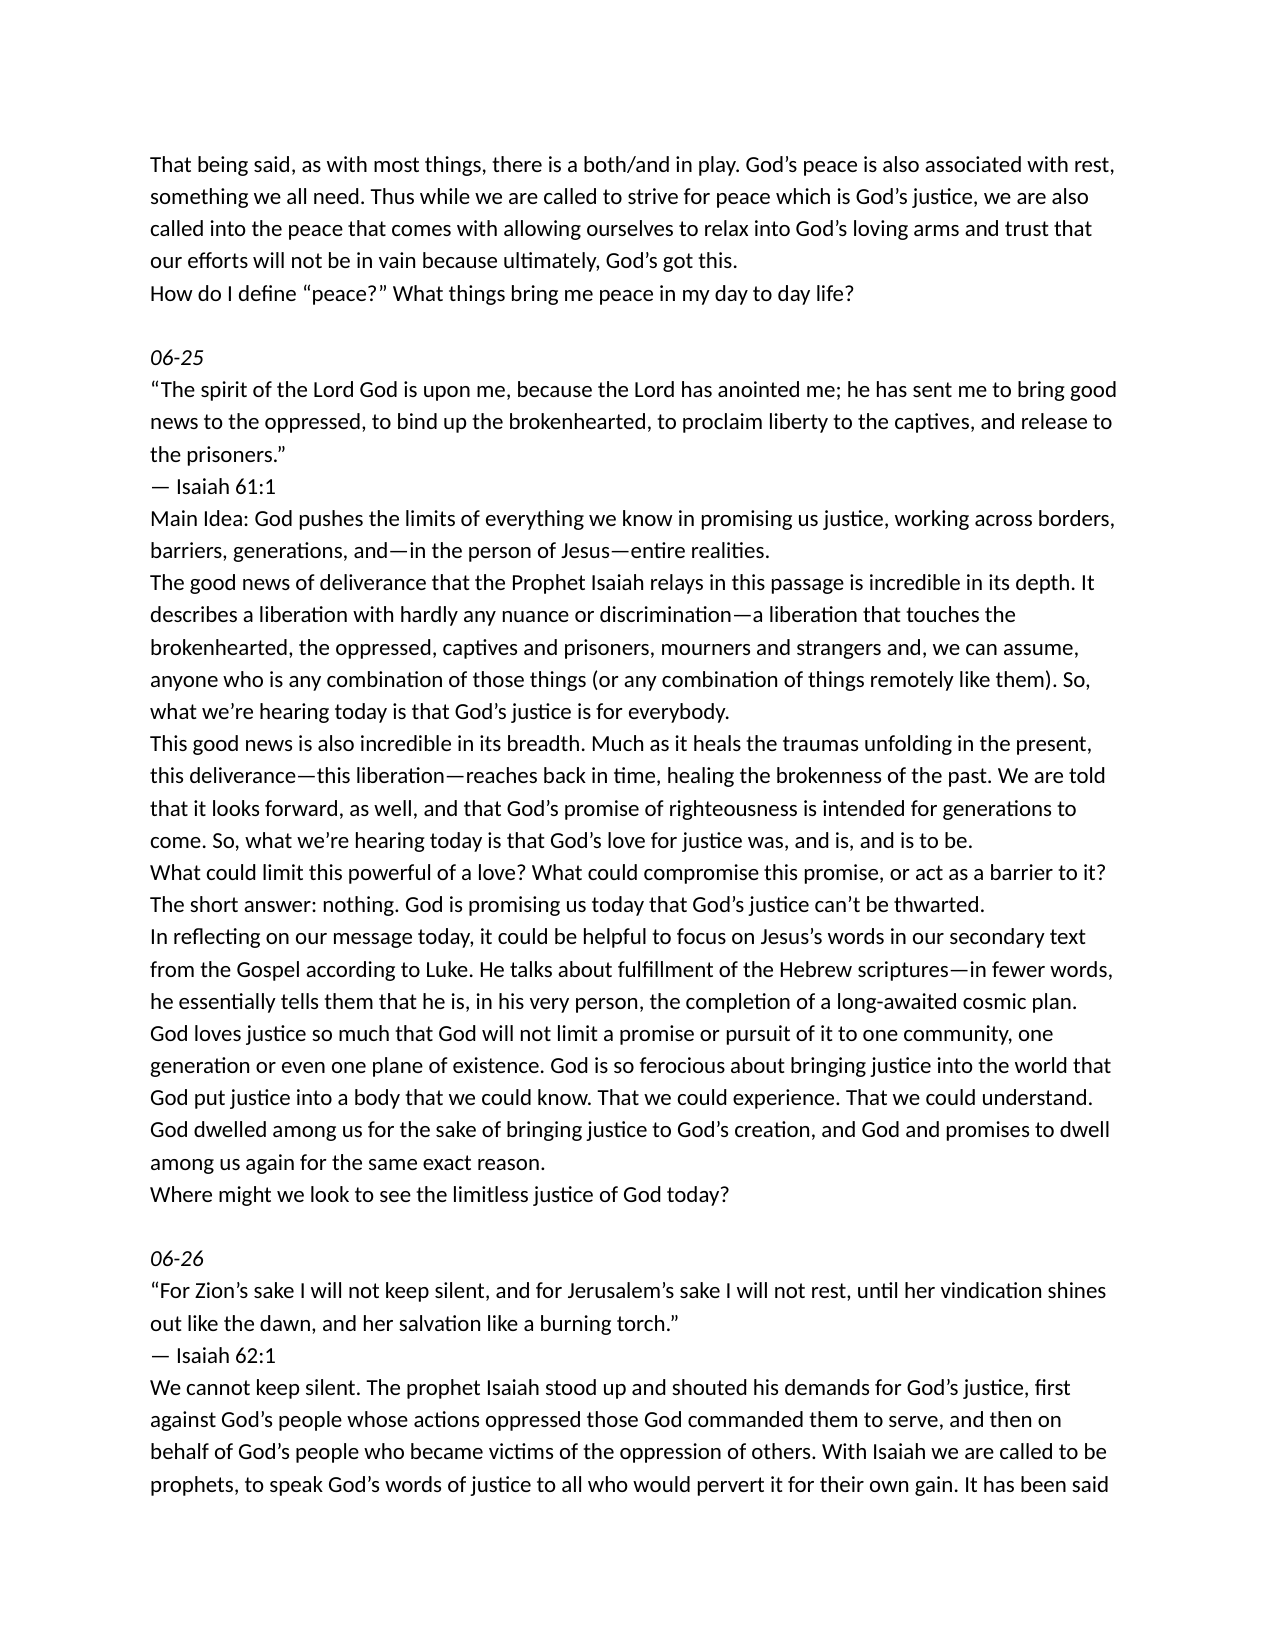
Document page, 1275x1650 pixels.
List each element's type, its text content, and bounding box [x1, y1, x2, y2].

text 06-25 [150, 343, 1125, 371]
text What could limit this powerful of a love? What could compromise this promise, or act as a barrier to it? The short answer: nothing. God is promising us today that God’s justice can’t be thwarted. [150, 858, 1125, 918]
text “The spirit of the Lord God is upon me, because the Lord has anointed me; he has sent me to bring good news to the oppressed, to bind up the brokenhearted, to proclaim liberty to the captives, and release to the prisoners.” [150, 375, 1125, 468]
text Main Idea: God pushes the limits of everything we know in promising us justice, working across borders, barriers, generations, and—in the person of Jesus—entire realities. [150, 504, 1125, 564]
text Where might we look to see the limitless justice of God today? [150, 1180, 1125, 1208]
text How do I define “peace?” What things bring me peace in my day to day life? [150, 279, 1125, 307]
text The good news of deliverance that the Prophet Isaiah relays in this passage is incredible in its depth. It describes a liberation with hardly any nuance or discrimination—a liberation that touches the brokenhearted, the oppressed, captives and prisoners, mourners and strangers and, we can assume, anyone who is any combination of those things (or any combination of things remotely like them). So, what we’re hearing today is that God’s justice is for everybody. [150, 568, 1125, 725]
text “For Zion’s sake I will not keep silent, and for Jerusalem’s sake I will not rest, until her vindication shines out like the dawn, and her salvation like a burning torch.” [150, 1277, 1125, 1337]
text That being said, as with most things, there is a both/and in play. God’s peace is also associated with rest, something we all need. Thus while we are called to strive for peace which is God’s justice, we are also called into the peace that comes with allowing ourselves to relax into God’s loving arms and trust that our efforts will not be in vain because ultimately, God’s got this. [150, 150, 1125, 274]
text God loves justice so much that God will not limit a promise or pursuit of it to one community, one generation or even one plane of existence. God is so ferocious about bringing justice into the world that God put justice into a body that we could know. That we could experience. That we could understand. God dwelled among us for the sake of bringing justice to God’s creation, and God and promises to dwell among us again for the same exact reason. [150, 1019, 1125, 1176]
text This good news is also incredible in its breadth. Much as it heals the traumas unfolding in the present, this deliverance—this liberation—reaches back in time, healing the brokenness of the past. We are told that it looks forward, as well, and that God’s promise of righteousness is intended for generations to come. So, what we’re hearing today is that God’s love for justice was, and is, and is to be. [150, 729, 1125, 854]
text — Isaiah 61:1 [150, 472, 1125, 500]
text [150, 1373, 1125, 1498]
text In reflecting on our message today, it could be helpful to focus on Jesus’s words in our secondary text from the Gospel according to Luke. He talks about fulfillment of the Hebrew scriptures—in fewer words, he essentially tells them that he is, in his very person, the completion of a long-awaited cosmic plan. [150, 922, 1125, 1015]
text — Isaiah 62:1 [150, 1341, 1125, 1369]
text 06-26 [150, 1244, 1125, 1272]
